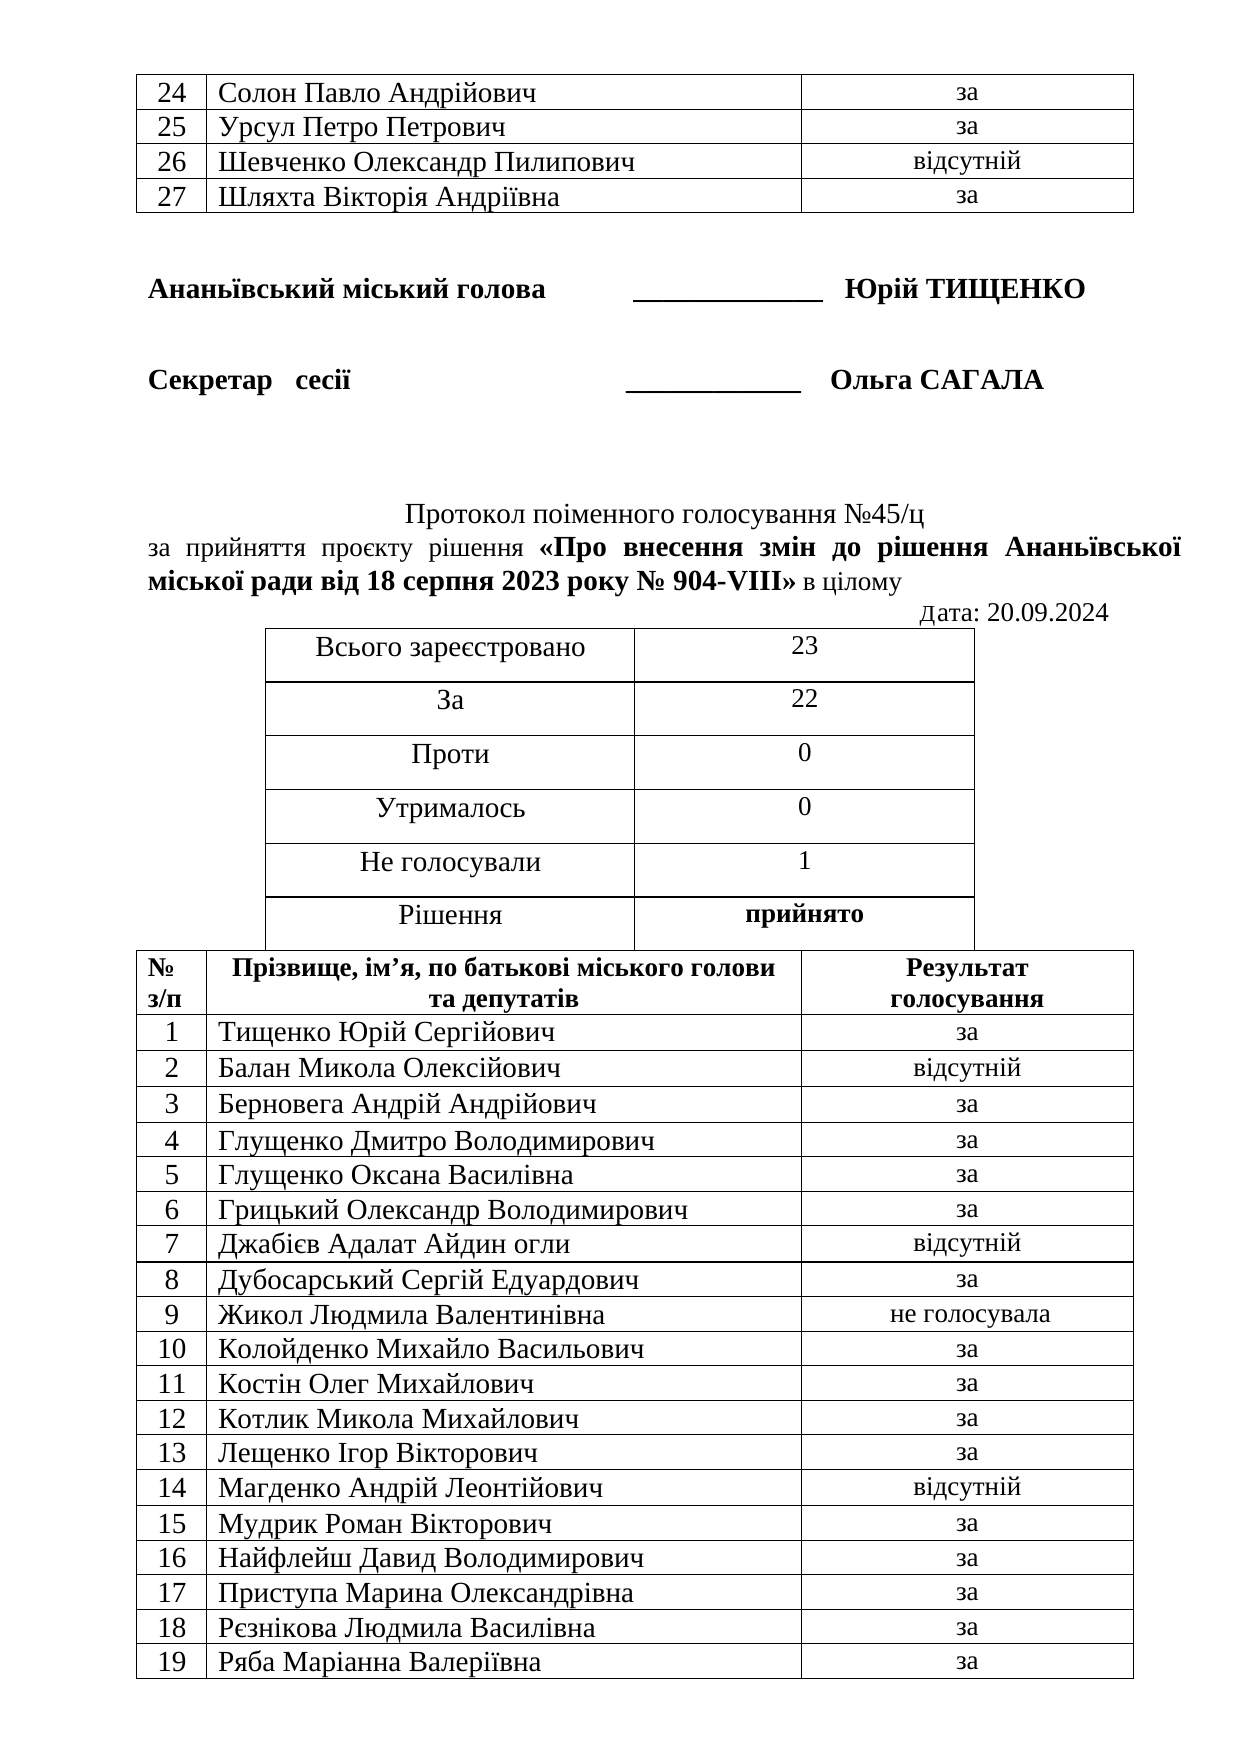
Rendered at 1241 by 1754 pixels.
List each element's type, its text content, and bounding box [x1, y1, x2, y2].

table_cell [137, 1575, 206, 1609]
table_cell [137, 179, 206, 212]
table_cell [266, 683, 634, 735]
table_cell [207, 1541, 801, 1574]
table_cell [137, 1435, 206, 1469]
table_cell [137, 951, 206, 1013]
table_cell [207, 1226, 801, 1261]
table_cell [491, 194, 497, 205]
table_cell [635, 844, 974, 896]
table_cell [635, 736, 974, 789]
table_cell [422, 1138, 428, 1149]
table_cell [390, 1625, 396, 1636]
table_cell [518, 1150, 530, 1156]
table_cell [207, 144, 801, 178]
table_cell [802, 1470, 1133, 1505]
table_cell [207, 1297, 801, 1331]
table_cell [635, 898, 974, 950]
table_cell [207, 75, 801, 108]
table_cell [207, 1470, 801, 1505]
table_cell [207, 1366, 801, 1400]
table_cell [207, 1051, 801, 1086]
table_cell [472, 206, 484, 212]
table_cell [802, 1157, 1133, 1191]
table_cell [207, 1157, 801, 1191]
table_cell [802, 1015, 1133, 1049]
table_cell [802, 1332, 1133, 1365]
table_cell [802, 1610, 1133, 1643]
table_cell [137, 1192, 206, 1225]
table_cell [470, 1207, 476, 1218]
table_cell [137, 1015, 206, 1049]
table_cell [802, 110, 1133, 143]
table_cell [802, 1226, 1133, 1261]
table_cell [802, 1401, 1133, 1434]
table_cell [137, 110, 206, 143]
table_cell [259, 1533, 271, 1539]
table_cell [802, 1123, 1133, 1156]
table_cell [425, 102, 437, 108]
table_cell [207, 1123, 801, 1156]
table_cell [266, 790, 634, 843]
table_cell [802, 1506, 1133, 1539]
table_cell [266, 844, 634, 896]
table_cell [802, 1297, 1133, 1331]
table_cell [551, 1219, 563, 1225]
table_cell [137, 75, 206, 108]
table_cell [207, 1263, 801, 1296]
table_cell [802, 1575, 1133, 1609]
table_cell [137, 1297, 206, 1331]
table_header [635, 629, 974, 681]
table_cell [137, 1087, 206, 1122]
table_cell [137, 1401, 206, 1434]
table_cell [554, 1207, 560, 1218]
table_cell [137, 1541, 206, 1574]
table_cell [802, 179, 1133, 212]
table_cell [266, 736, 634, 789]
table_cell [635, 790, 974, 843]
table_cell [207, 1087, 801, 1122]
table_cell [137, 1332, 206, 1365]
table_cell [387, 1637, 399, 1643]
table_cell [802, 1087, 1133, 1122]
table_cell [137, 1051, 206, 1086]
text Секретар сесії ____________ Ольга САГАЛА [148, 362, 1181, 395]
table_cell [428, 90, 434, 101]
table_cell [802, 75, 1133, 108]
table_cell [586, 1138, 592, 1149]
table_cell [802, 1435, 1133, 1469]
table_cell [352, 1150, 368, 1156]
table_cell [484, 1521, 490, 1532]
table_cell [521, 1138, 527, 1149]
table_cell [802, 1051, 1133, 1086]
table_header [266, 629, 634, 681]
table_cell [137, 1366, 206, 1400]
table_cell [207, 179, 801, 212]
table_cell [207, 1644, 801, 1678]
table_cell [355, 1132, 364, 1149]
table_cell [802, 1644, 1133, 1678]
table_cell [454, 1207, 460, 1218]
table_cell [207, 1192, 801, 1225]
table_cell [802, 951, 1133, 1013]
text Ананьївський міський голова _____________ Юрій ТИЩЕНКО [148, 271, 1181, 304]
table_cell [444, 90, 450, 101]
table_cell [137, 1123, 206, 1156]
text Дата: 20.09.2024 [148, 597, 1181, 628]
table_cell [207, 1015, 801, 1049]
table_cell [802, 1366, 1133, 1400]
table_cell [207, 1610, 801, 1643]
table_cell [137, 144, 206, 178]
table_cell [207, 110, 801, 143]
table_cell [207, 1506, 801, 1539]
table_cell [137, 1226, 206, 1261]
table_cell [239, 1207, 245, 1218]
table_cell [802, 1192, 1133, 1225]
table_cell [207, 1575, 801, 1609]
text за прийняття проєкту рішення «Про внесення змін до рішення Ананьївської міської ради від 18 серпня 2023 року № 904-VІІІ» в цілому [148, 529, 1181, 597]
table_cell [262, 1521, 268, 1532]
text Протокол поіменного голосування №45/ц [148, 496, 1181, 529]
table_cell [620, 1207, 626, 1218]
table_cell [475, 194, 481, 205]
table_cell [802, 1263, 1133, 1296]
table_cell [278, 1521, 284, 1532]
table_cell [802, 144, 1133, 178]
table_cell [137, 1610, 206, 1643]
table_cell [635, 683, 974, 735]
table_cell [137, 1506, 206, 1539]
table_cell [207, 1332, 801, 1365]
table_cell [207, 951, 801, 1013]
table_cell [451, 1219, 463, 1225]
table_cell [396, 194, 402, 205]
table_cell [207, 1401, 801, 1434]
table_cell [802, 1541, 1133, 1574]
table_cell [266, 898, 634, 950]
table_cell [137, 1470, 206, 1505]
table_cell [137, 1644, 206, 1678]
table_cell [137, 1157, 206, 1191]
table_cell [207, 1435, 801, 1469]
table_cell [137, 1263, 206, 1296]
